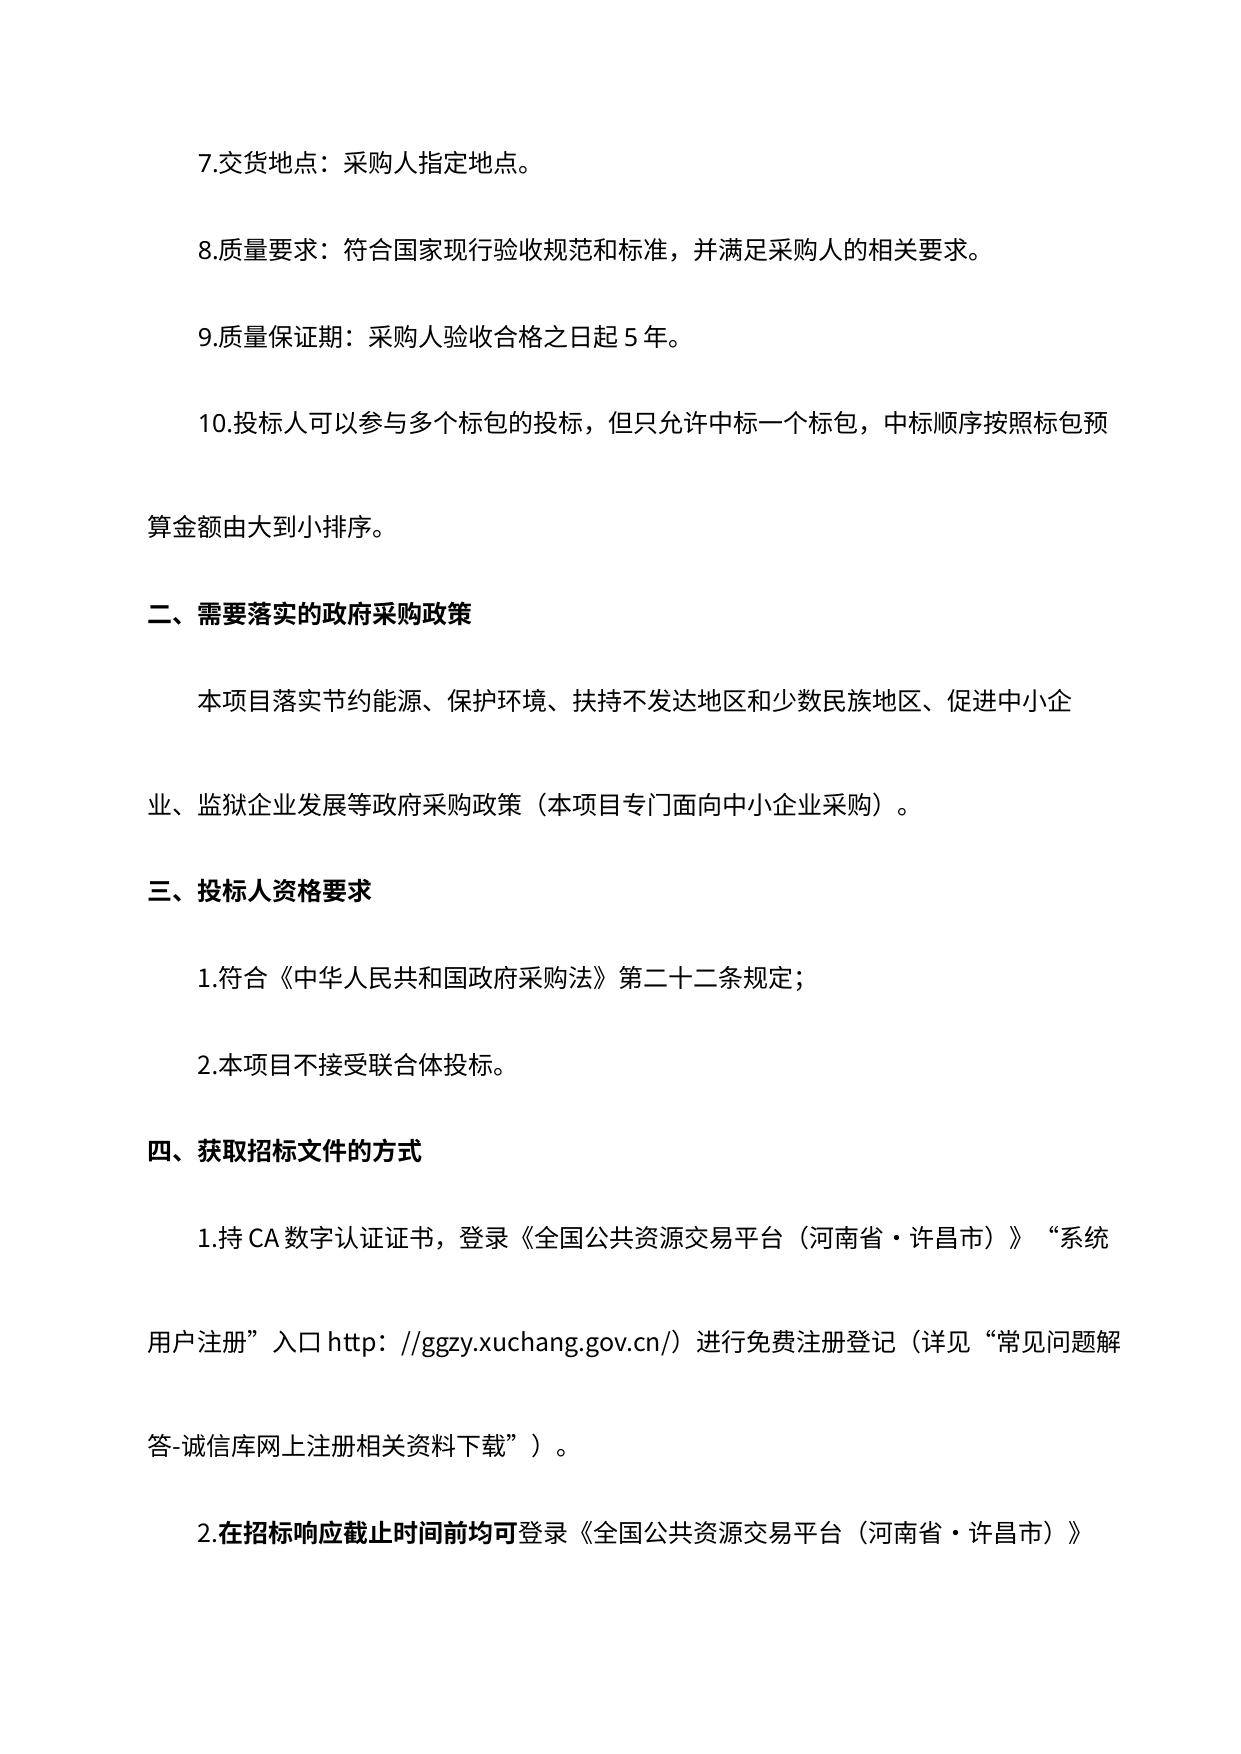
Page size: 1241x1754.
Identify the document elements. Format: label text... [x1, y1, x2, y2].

text 10.投标人可以参与多个标包的投标，但只允许中标一个标包，中标顺序按照标包预算金额由大到小排序。 [148, 389, 1122, 558]
text 1.持CA数字认证证书，登录《全国公共资源交易平台（河南省·许昌市）》“系统用户注册”入口http：//ggzy.xuchang.gov.cn/）进行免费注册登记（详见“常见问题解答-诚信库网上注册相关资料下载”）。 [148, 1204, 1122, 1477]
text 四、获取招标文件的方式 [148, 1117, 1122, 1182]
text 2.本项目不接受联合体投标。 [148, 1031, 1122, 1096]
text 三、投标人资格要求 [148, 857, 1122, 922]
text 9.质量保证期：采购人验收合格之日起5年。 [148, 303, 1122, 368]
text 7.交货地点：采购人指定地点。 [148, 129, 1122, 194]
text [148, 1499, 1122, 1564]
text 1.符合《中华人民共和国政府采购法》第二十二条规定； [148, 944, 1122, 1009]
text 8.质量要求：符合国家现行验收规范和标准，并满足采购人的相关要求。 [148, 216, 1122, 281]
text 二、需要落实的政府采购政策 [148, 580, 1122, 645]
text 本项目落实节约能源、保护环境、扶持不发达地区和少数民族地区、促进中小企业、监狱企业发展等政府采购政策（本项目专门面向中小企业采购）。 [148, 667, 1122, 836]
